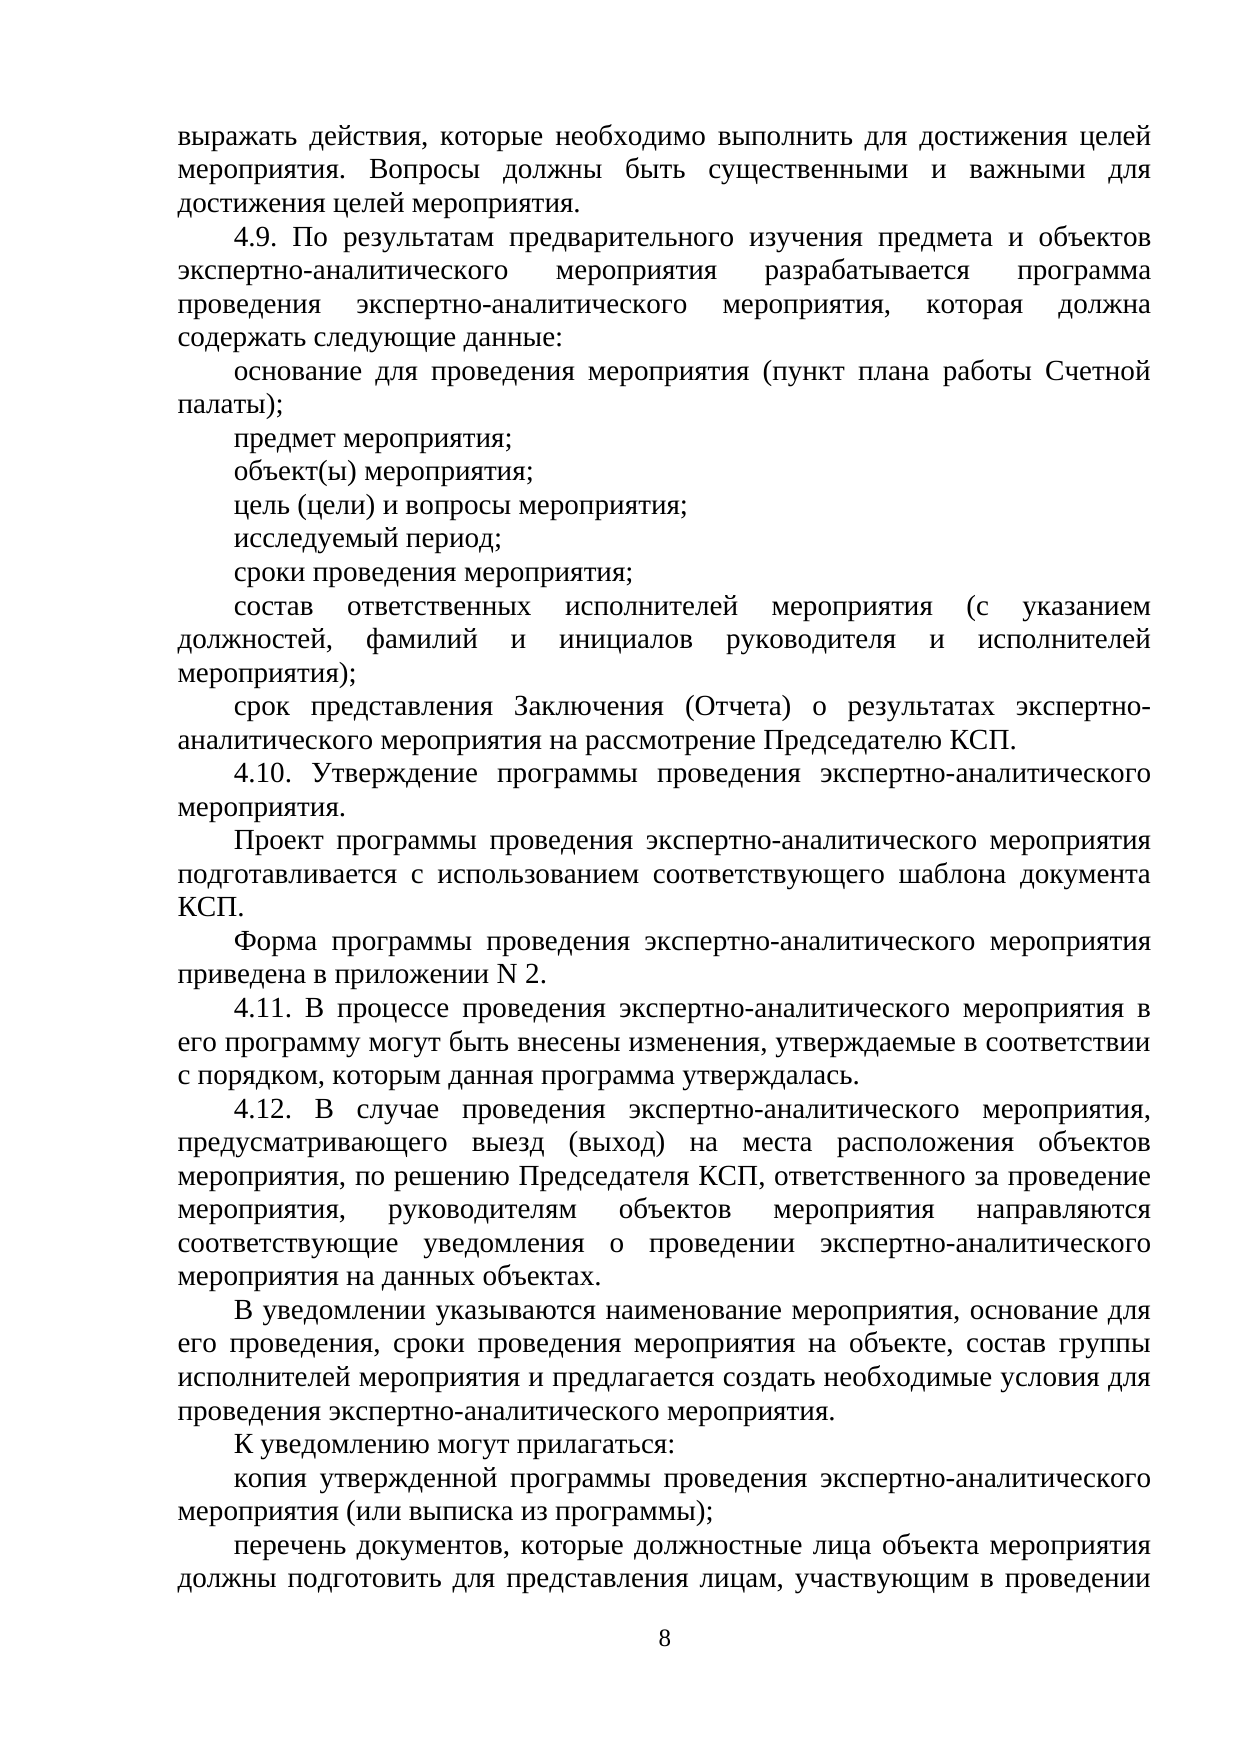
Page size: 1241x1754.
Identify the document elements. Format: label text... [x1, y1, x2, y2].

text исследуемый период; [177, 521, 1152, 554]
text В уведомлении указываются наименование мероприятия, основание для его проведения, сроки проведения мероприятия на объекте, состав группы исполнителей мероприятия и предлагается создать необходимые условия для проведения экспертно-аналитического мероприятия. [177, 1292, 1152, 1426]
text предмет мероприятия; [177, 420, 1152, 453]
text Проект программы проведения экспертно-аналитического мероприятия подготавливается с использованием соответствующего шаблона документа КСП. [177, 822, 1152, 923]
text 4.9. По результатам предварительного изучения предмета и объектов экспертно-аналитического мероприятия разрабатывается программа проведения экспертно-аналитического мероприятия, которая должна содержать следующие данные: [177, 219, 1152, 353]
text объект(ы) мероприятия; [177, 453, 1152, 487]
text К уведомлению могут прилагаться: [177, 1426, 1152, 1460]
text копия утвержденной программы проведения экспертно-аналитического мероприятия (или выписка из программы); [177, 1460, 1152, 1527]
text Форма программы проведения экспертно-аналитического мероприятия приведена в приложении N 2. [177, 923, 1152, 990]
text состав ответственных исполнителей мероприятия (с указанием должностей, фамилий и инициалов руководителя и исполнителей мероприятия); [177, 588, 1152, 688]
text 4.11. В процессе проведения экспертно-аналитического мероприятия в его программу могут быть внесены изменения, утверждаемые в соответствии с порядком, которым данная программа утверждалась. [177, 990, 1152, 1091]
text сроки проведения мероприятия; [177, 554, 1152, 588]
text основание для проведения мероприятия (пункт плана работы Счетной палаты); [177, 353, 1152, 420]
text 4.10. Утверждение программы проведения экспертно-аналитического мероприятия. [177, 755, 1152, 822]
text срок представления Заключения (Отчета) о результатах экспертно-аналитического мероприятия на рассмотрение Председателю КСП. [177, 688, 1152, 755]
text цель (цели) и вопросы мероприятия; [177, 487, 1152, 521]
text 4.12. В случае проведения экспертно-аналитического мероприятия, предусматривающего выезд (выход) на места расположения объектов мероприятия, по решению Председателя КСП, ответственного за проведение мероприятия, руководителям объектов мероприятия направляются соответствующие уведомления о проведении экспертно-аналитического мероприятия на данных объектах. [177, 1091, 1152, 1292]
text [177, 118, 1152, 219]
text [177, 1527, 1152, 1594]
